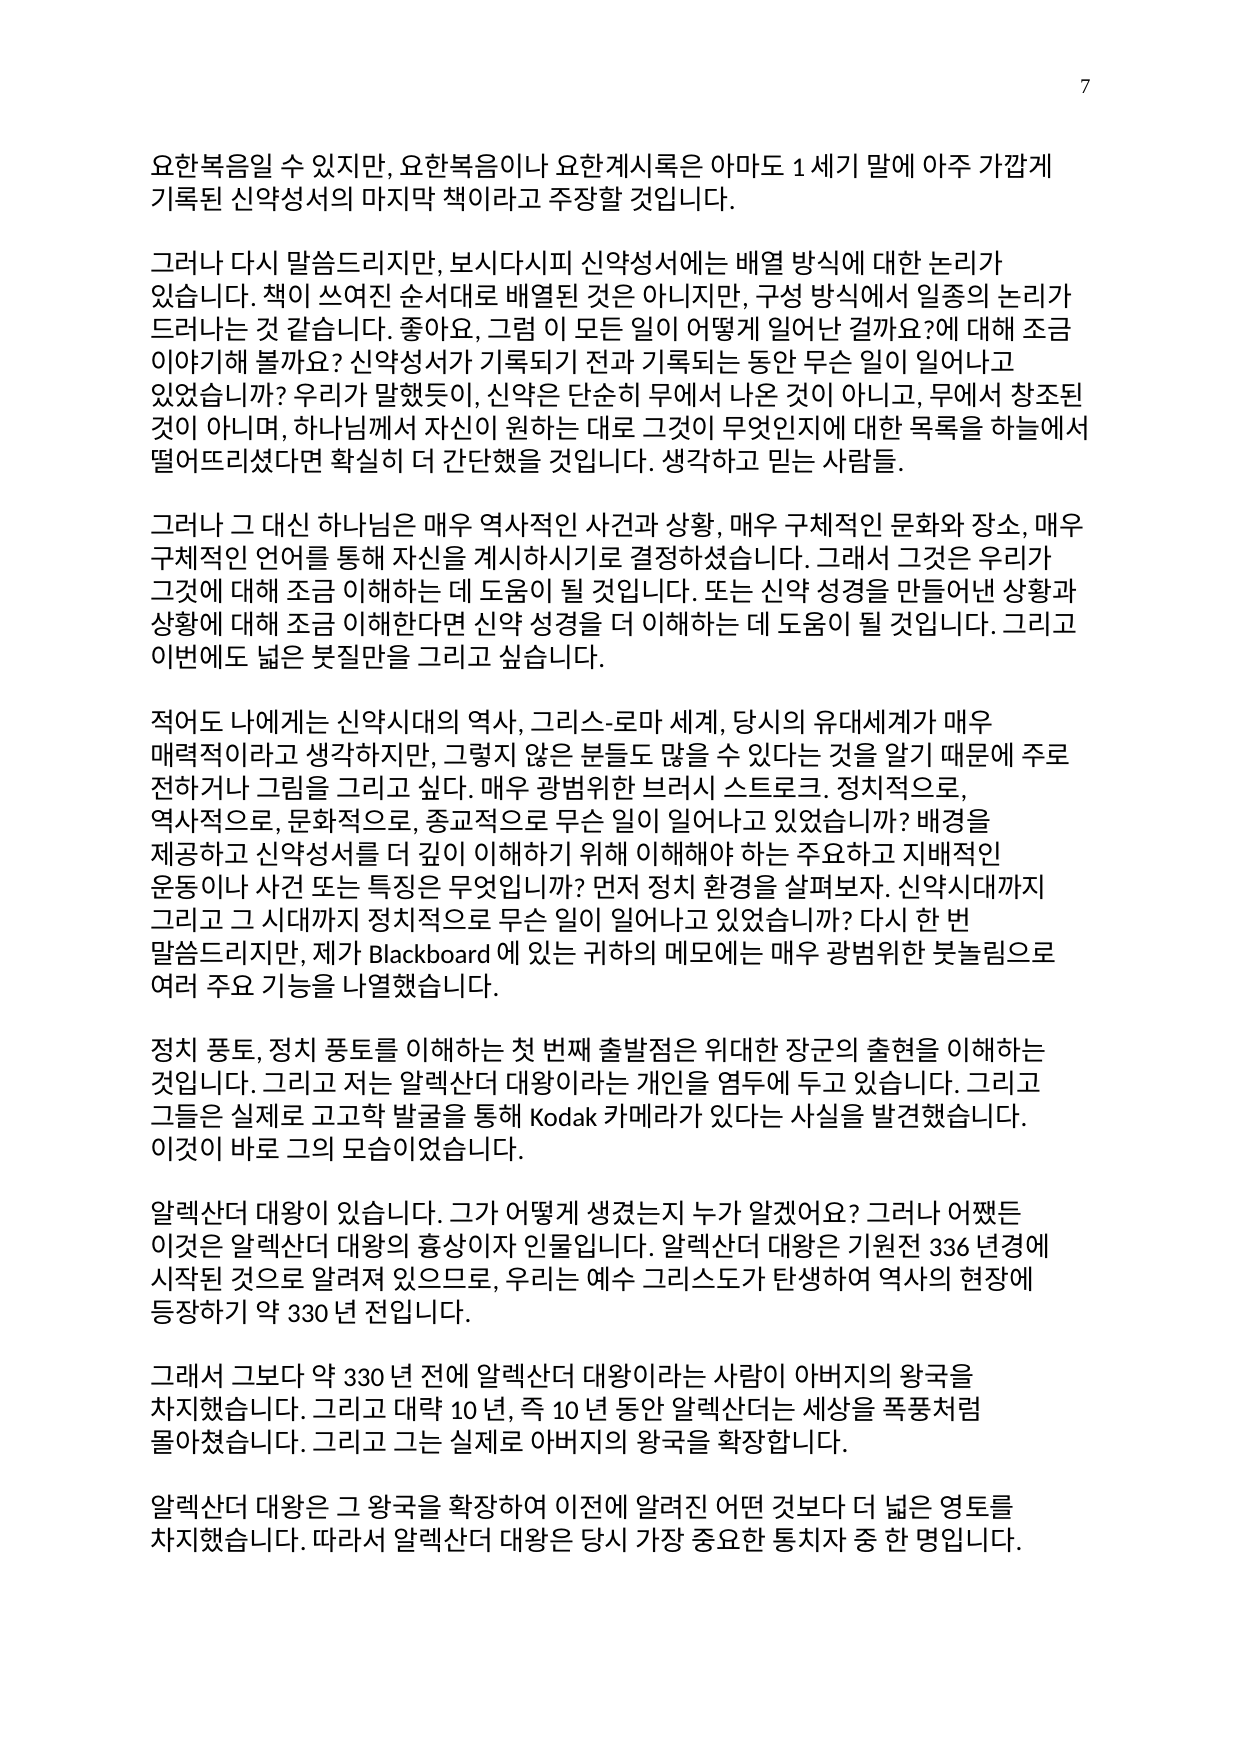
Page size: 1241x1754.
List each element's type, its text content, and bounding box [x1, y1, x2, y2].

text 그러나 다시 말씀드리지만, 보시다시피 신약성서에는 배열 방식에 대한 논리가 있습니다. 책이 쓰여진 순서대로 배열된 것은 아니지만, 구성 방식에서 일종의 논리가 드러나는 것 같습니다. 좋아요, 그럼 이 모든 일이 어떻게 일어난 걸까요?에 대해 조금 이야기해 볼까요? 신약성서가 기록되기 전과 기록되는 동안 무슨 일이 일어나고 있었습니까? 우리가 말했듯이, 신약은 단순히 무에서 나온 것이 아니고, 무에서 창조된 것이 아니며, 하나님께서 자신이 원하는 대로 그것이 무엇인지에 대한 목록을 하늘에서 떨어뜨리셨다면 확실히 더 간단했을 것입니다. 생각하고 믿는 사람들. [150, 247, 1090, 478]
text 적어도 나에게는 신약시대의 역사, 그리스-로마 세계, 당시의 유대세계가 매우 매력적이라고 생각하지만, 그렇지 않은 분들도 많을 수 있다는 것을 알기 때문에 주로 전하거나 그림을 그리고 싶다. 매우 광범위한 브러시 스트로크. 정치적으로, 역사적으로, 문화적으로, 종교적으로 무슨 일이 일어나고 있었습니까? 배경을 제공하고 신약성서를 더 깊이 이해하기 위해 이해해야 하는 주요하고 지배적인 운동이나 사건 또는 특징은 무엇입니까? 먼저 정치 환경을 살펴보자. 신약시대까지 그리고 그 시대까지 정치적으로 무슨 일이 일어나고 있었습니까? 다시 한 번 말씀드리지만, 제가 Blackboard에 있는 귀하의 메모에는 매우 광범위한 붓놀림으로 여러 주요 기능을 나열했습니다. [150, 706, 1090, 1003]
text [150, 1491, 1090, 1557]
text 정치 풍토, 정치 풍토를 이해하는 첫 번째 출발점은 위대한 장군의 출현을 이해하는 것입니다. 그리고 저는 알렉산더 대왕이라는 개인을 염두에 두고 있습니다. 그리고 그들은 실제로 고고학 발굴을 통해 Kodak 카메라가 있다는 사실을 발견했습니다. 이것이 바로 그의 모습이었습니다. [150, 1034, 1090, 1166]
text 그래서 그보다 약 330년 전에 알렉산더 대왕이라는 사람이 아버지의 왕국을 차지했습니다. 그리고 대략 10년, 즉 10년 동안 알렉산더는 세상을 폭풍처럼 몰아쳤습니다. 그리고 그는 실제로 아버지의 왕국을 확장합니다. [150, 1361, 1090, 1459]
text 그러나 그 대신 하나님은 매우 역사적인 사건과 상황, 매우 구체적인 문화와 장소, 매우 구체적인 언어를 통해 자신을 계시하시기로 결정하셨습니다. 그래서 그것은 우리가 그것에 대해 조금 이해하는 데 도움이 될 것입니다. 또는 신약 성경을 만들어낸 상황과 상황에 대해 조금 이해한다면 신약 성경을 더 이해하는 데 도움이 될 것입니다. 그리고 이번에도 넓은 붓질만을 그리고 싶습니다. [150, 509, 1090, 674]
text 알렉산더 대왕이 있습니다. 그가 어떻게 생겼는지 누가 알겠어요? 그러나 어쨌든 이것은 알렉산더 대왕의 흉상이자 인물입니다. 알렉산더 대왕은 기원전 336년경에 시작된 것으로 알려져 있으므로, 우리는 예수 그리스도가 탄생하여 역사의 현장에 등장하기 약 330년 전입니다. [150, 1197, 1090, 1329]
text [150, 150, 1090, 216]
